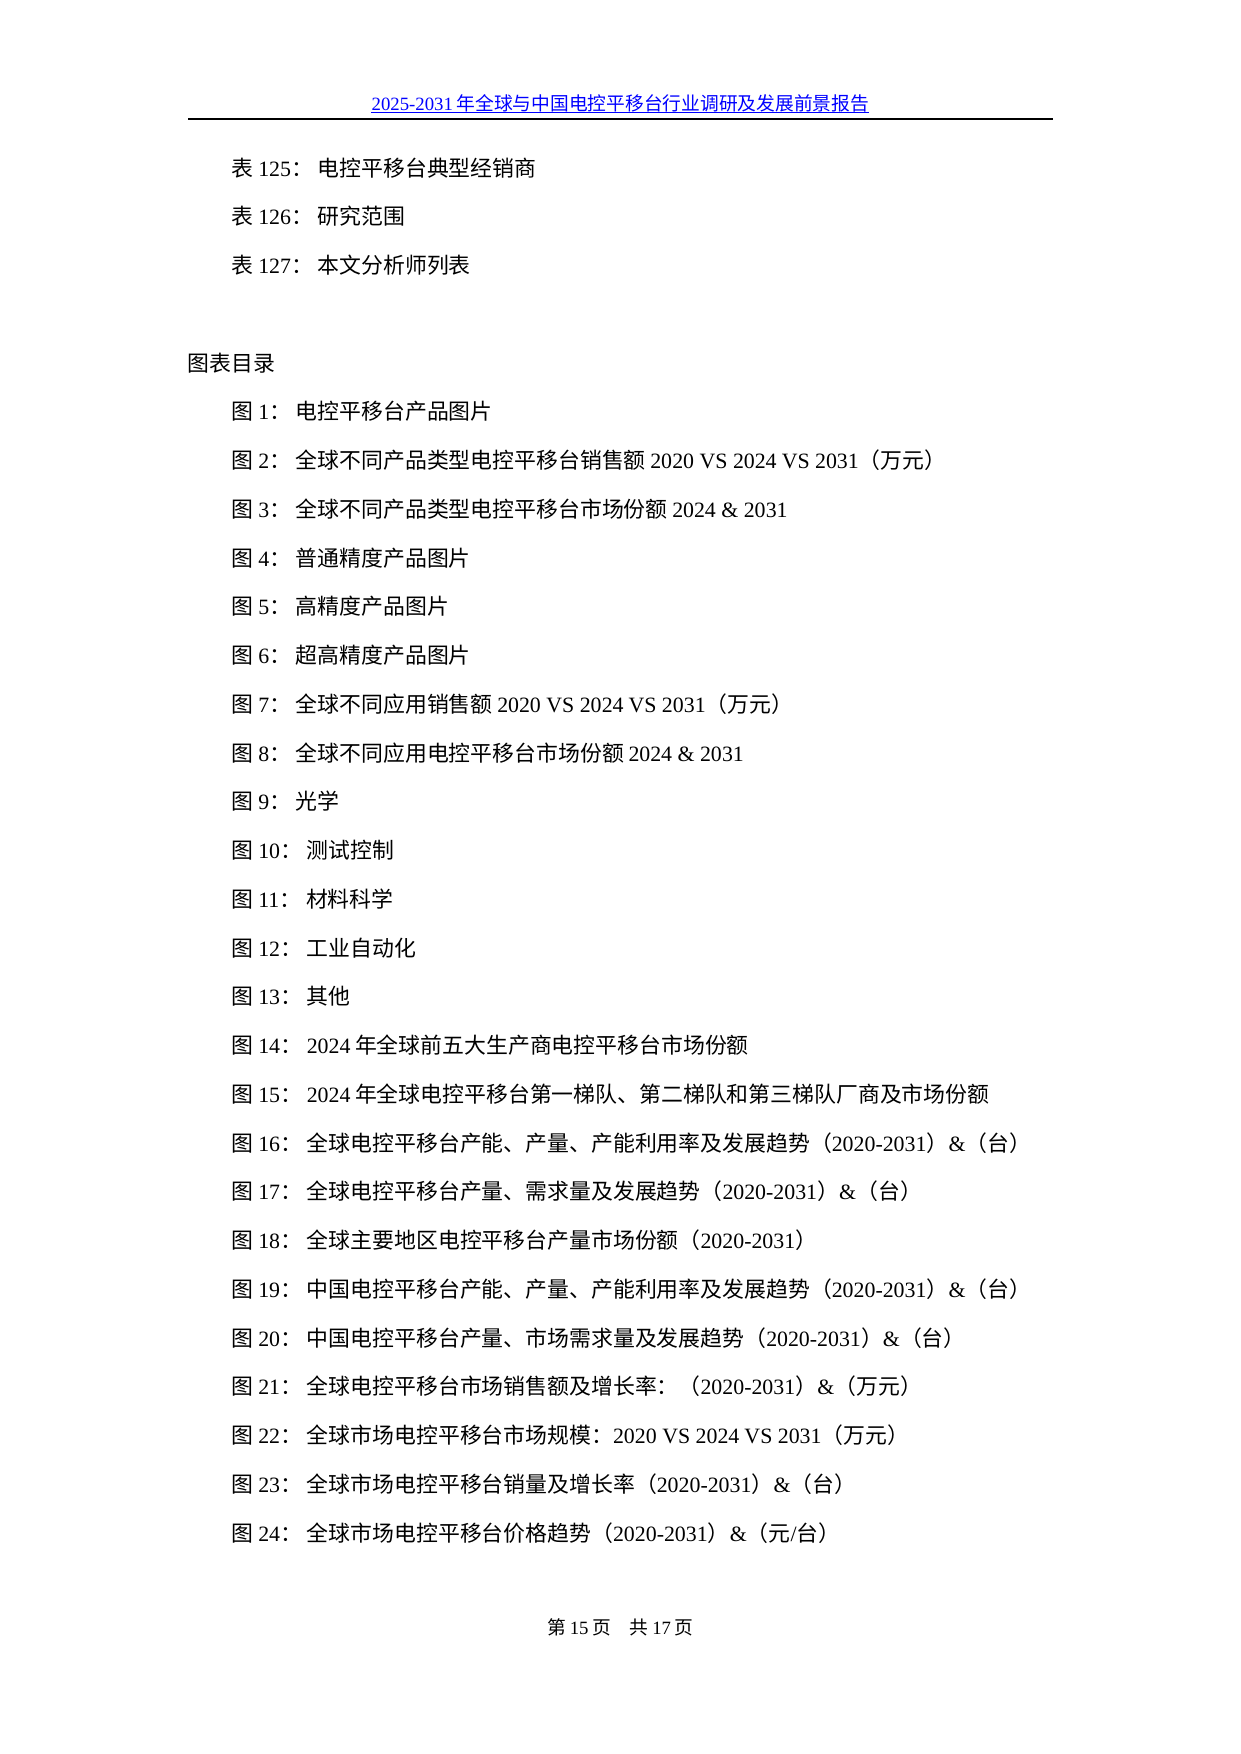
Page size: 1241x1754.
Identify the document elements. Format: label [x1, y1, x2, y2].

text [187, 150, 1053, 1548]
